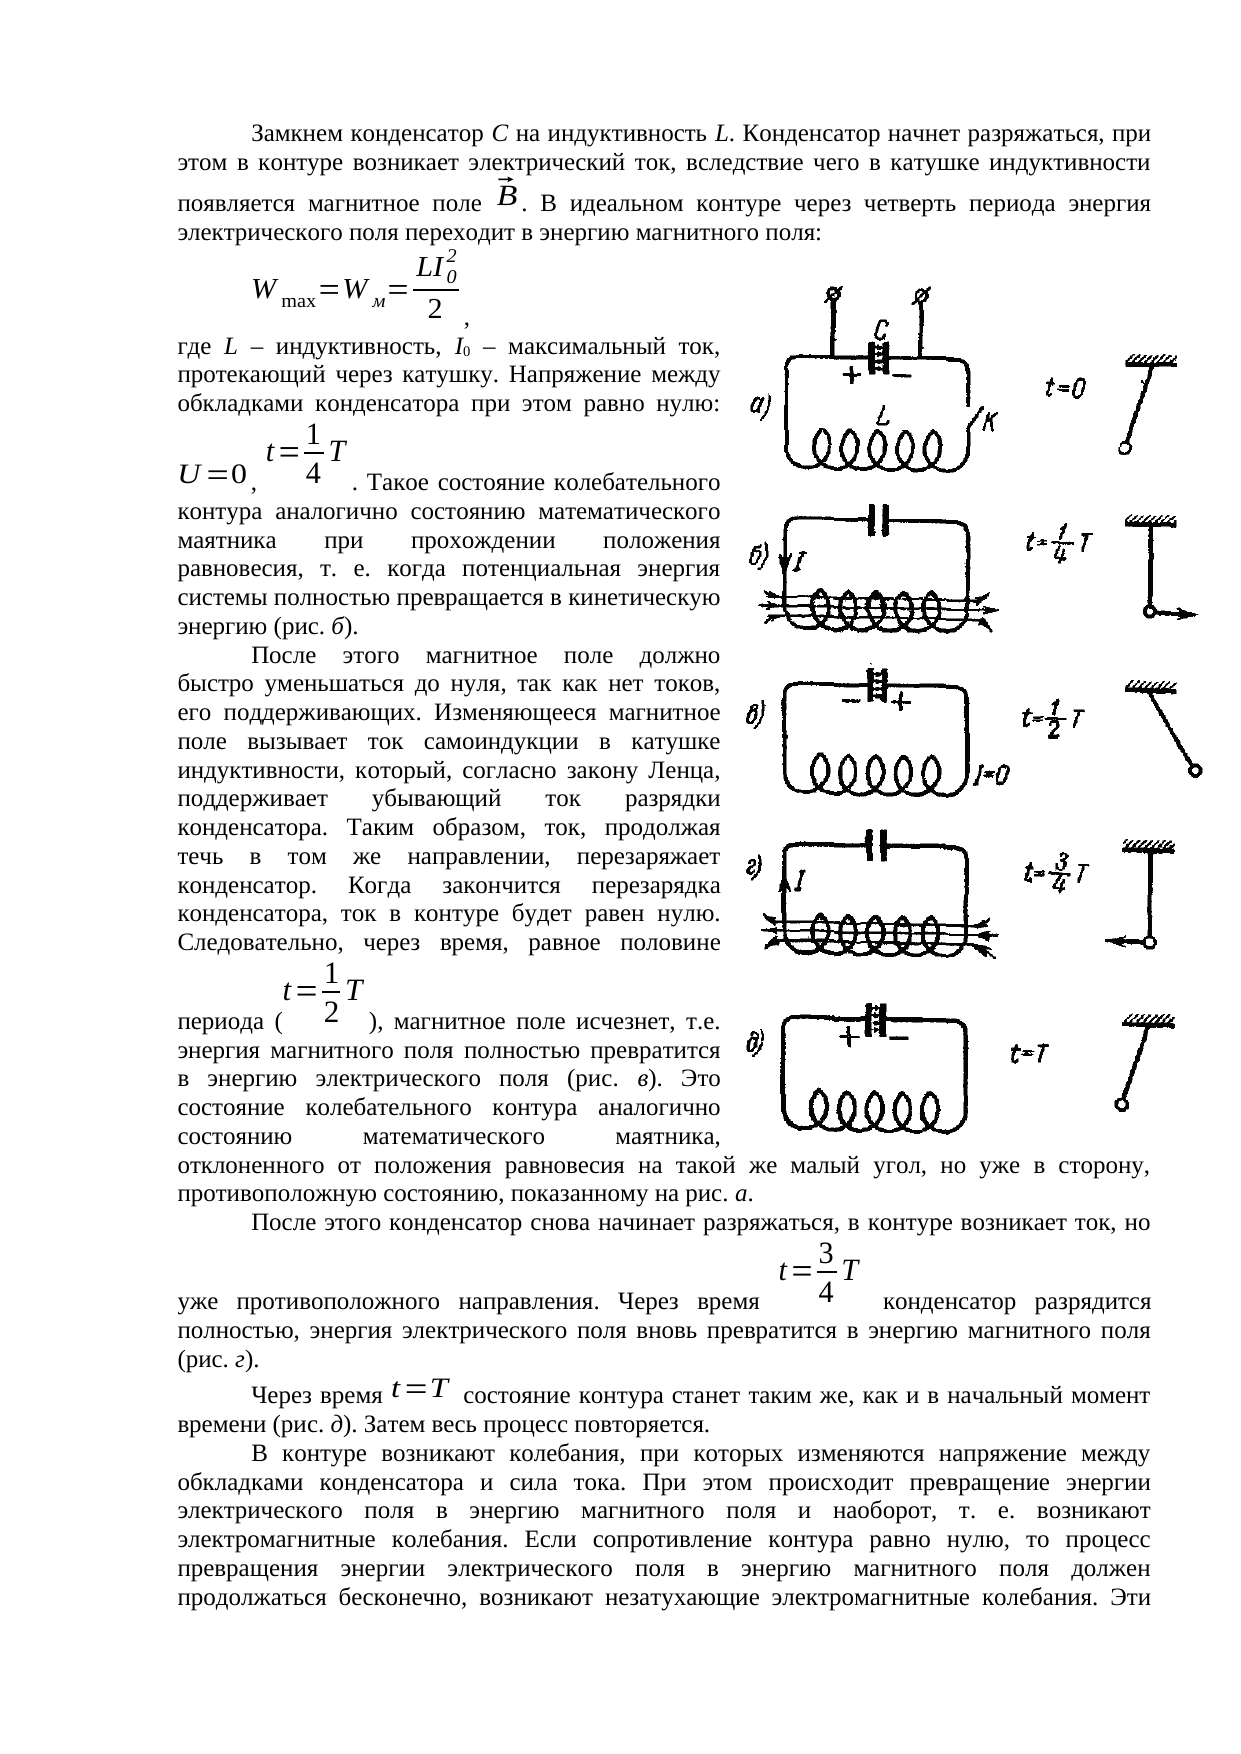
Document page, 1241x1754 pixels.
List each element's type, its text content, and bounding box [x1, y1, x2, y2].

text Через время состояние контура станет таким же, как и в начальный момент времени (рис. д). Затем весь процесс повторяется. [177, 1372, 1152, 1438]
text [177, 1438, 1152, 1610]
text где L – индуктивность, I0 – максимальный ток, протекающий через катушку. Напряжение между обкладками конденсатора при этом равно нулю: , . Такое состояние колебательного контура аналогично состоянию математического маятника при прохождении положения равновесия, т. е. когда потенциальная энергия системы полностью превращается в кинетическую энергию (рис. б). [177, 331, 739, 640]
text После этого магнитное поле должно быстро уменьшаться до нуля, так как нет токов, его поддерживающих. Изменяющееся магнитное поле вызывает ток самоиндукции в катушке индуктивности, который, согласно закону Ленца, поддерживает убывающий ток разрядки конденсатора. Таким образом, ток, продолжая течь в том же направлении, перезаряжает конденсатор. Когда закончится перезарядка конденсатора, ток в контуре будет равен нулю. Следовательно, через время, равное половине периода (), магнитное поле исчезнет, т.е. энергия магнитного поля полностью превратится в энергию электрического поля (рис. в). Это состояние колебательного контура аналогично состоянию математического маятника, отклоненного от положения равновесия на такой же малый угол, но уже в сторону, противоположную состоянию, показанному на рис. а. [177, 640, 1152, 1207]
picture [739, 283, 1210, 1146]
text , [177, 246, 1152, 331]
text Замкнем конденсатор С на индуктивность L. Конденсатор начнет разряжаться, при этом в контуре возникает электрический ток, вследствие чего в катушке индуктивности появляется магнитное поле . В идеальном контуре через четверть периода энергия электрического поля переходит в энергию магнитного поля: [177, 118, 1152, 246]
text После этого конденсатор снова начинает разряжаться, в контуре возникает ток, но уже противоположного направления. Через время конденсатор разрядится полностью, энергия электрического поля вновь превратится в энергию магнитного поля (рис. г). [177, 1207, 1152, 1372]
